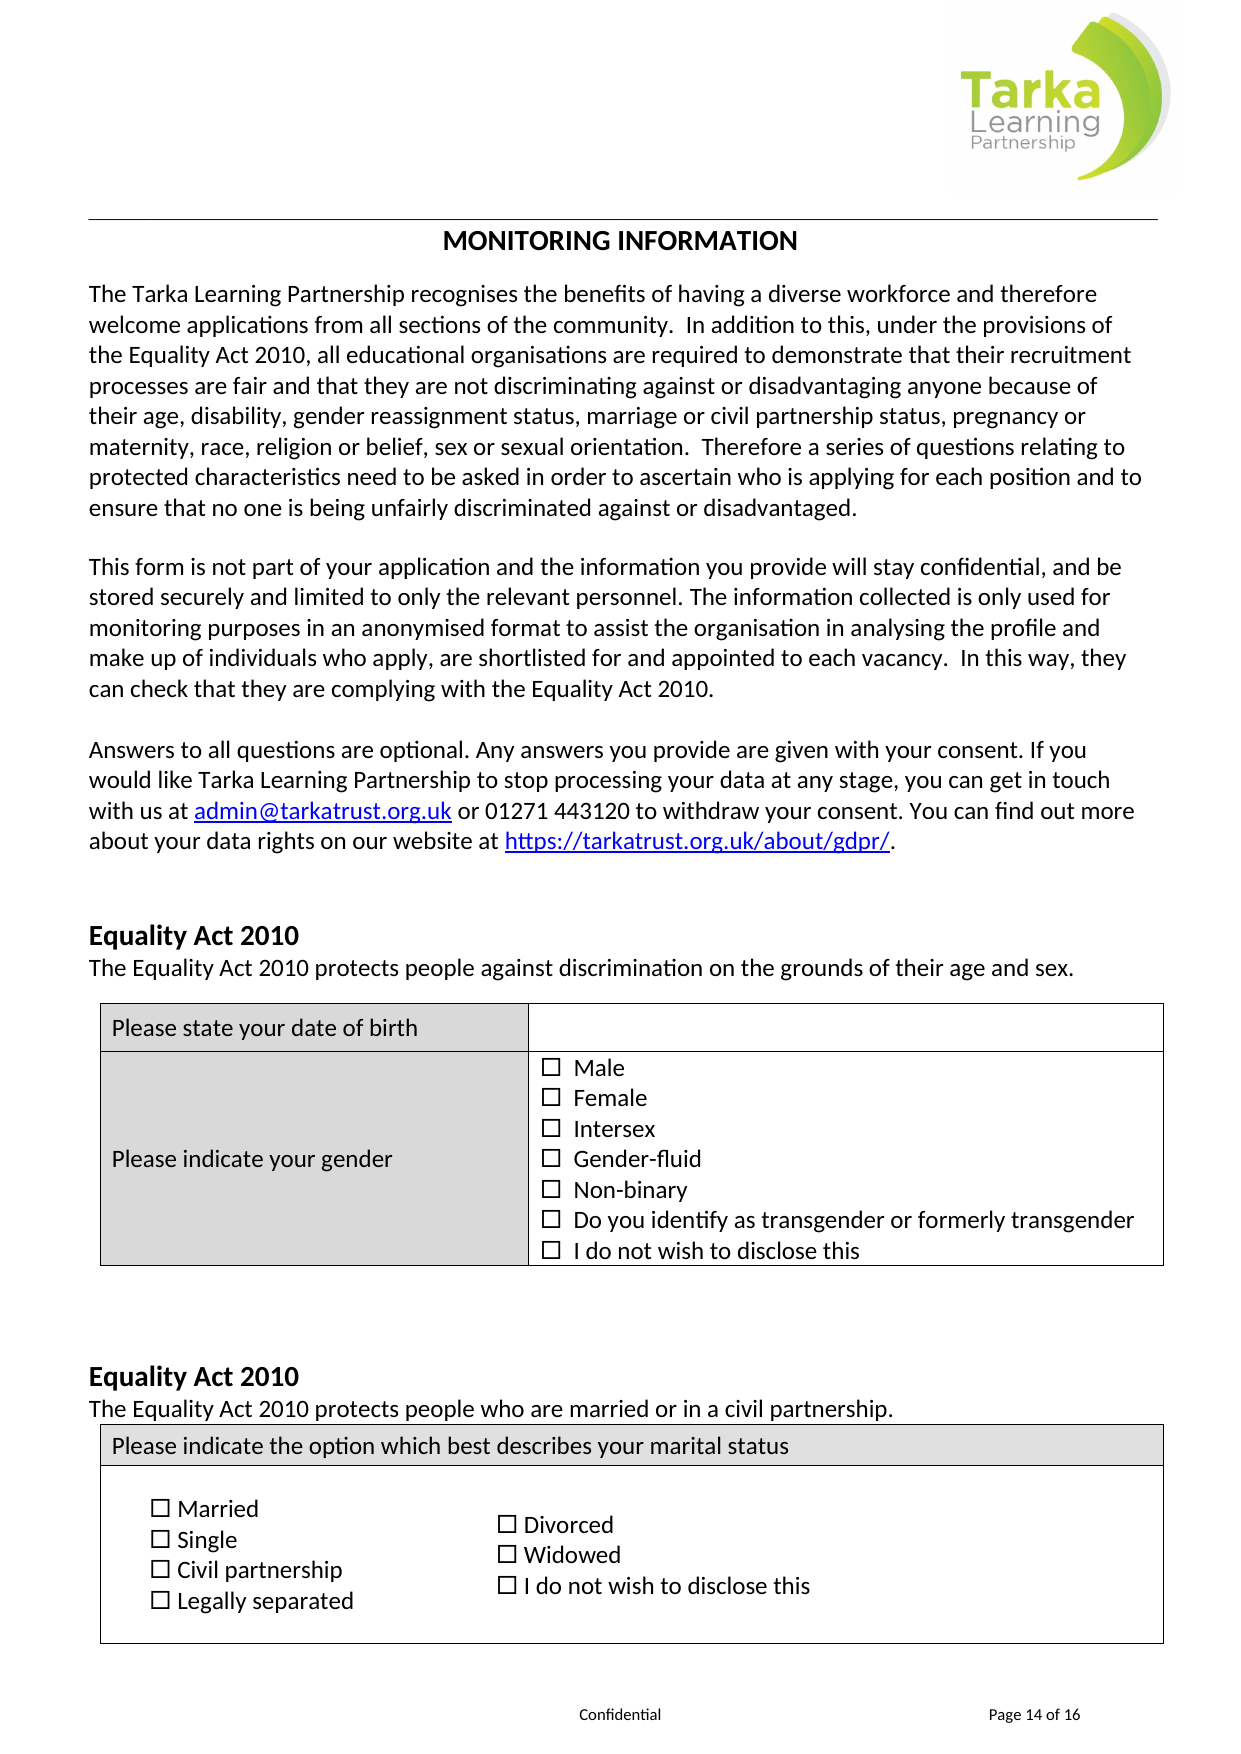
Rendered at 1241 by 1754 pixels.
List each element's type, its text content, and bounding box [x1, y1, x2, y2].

text The Equality Act 2010 protects people who are married or in a civil partnership. [89, 1393, 1152, 1424]
text The Tarka Learning Partnership recognises the benefits of having a diverse workforce and therefore welcome applications from all sections of the community. In addition to this, under the provisions of the Equality Act 2010, all educational organisations are required to demonstrate that their recruitment processes are fair and that they are not discriminating against or disadvantaging anyone because of their age, disability, gender reassignment status, marriage or civil partnership status, pregnancy or maternity, race, religion or belief, sex or sexual orientation. Therefore a series of questions relating to protected characteristics need to be asked in order to ascertain who is applying for each position and to ensure that no one is being unfairly discriminated against or disadvantaged. [89, 278, 1152, 523]
text MONITORING INFORMATION [89, 222, 1152, 258]
table_header [529, 1004, 1163, 1051]
text Equality Act 2010 [89, 917, 1152, 952]
table_cell Married Single Civil partnership Legally separated [101, 1466, 447, 1643]
table_cell Divorced Widowed I do not wish to disclose this [447, 1466, 1163, 1643]
text This form is not part of your application and the information you provide will stay confidential, and be stored securely and limited to only the relevant personnel. The information collected is only used for monitoring purposes in an anonymised format to assist the organisation in analysing the profile and make up of individuals who apply, are shortlisted for and appointed to each vacancy. In this way, they can check that they are complying with the Equality Act 2010. [89, 551, 1152, 703]
table_cell Please indicate your gender [101, 1052, 528, 1265]
table_cell Male Female Intersex Gender-fluid Non-binary Do you identify as transgender or formerly transgender I do not wish to disclose this [529, 1052, 1163, 1265]
text Equality Act 2010 [89, 1358, 1152, 1393]
text Answers to all questions are optional. Any answers you provide are given with your consent. If you would like Tarka Learning Partnership to stop processing your data at any stage, you can get in touch with us at admin@tarkatrust.org.uk or 01271 443120 to withdraw your consent. You can find out more about your data rights on our website at https://tarkatrust.org.uk/about/gdpr/. [89, 734, 1152, 856]
text The Equality Act 2010 protects people against discrimination on the grounds of their age and sex. [89, 952, 1152, 983]
picture [947, 0, 1182, 194]
table_header Please state your date of birth [101, 1004, 528, 1051]
table_header Please indicate the option which best describes your marital status [101, 1425, 1163, 1465]
